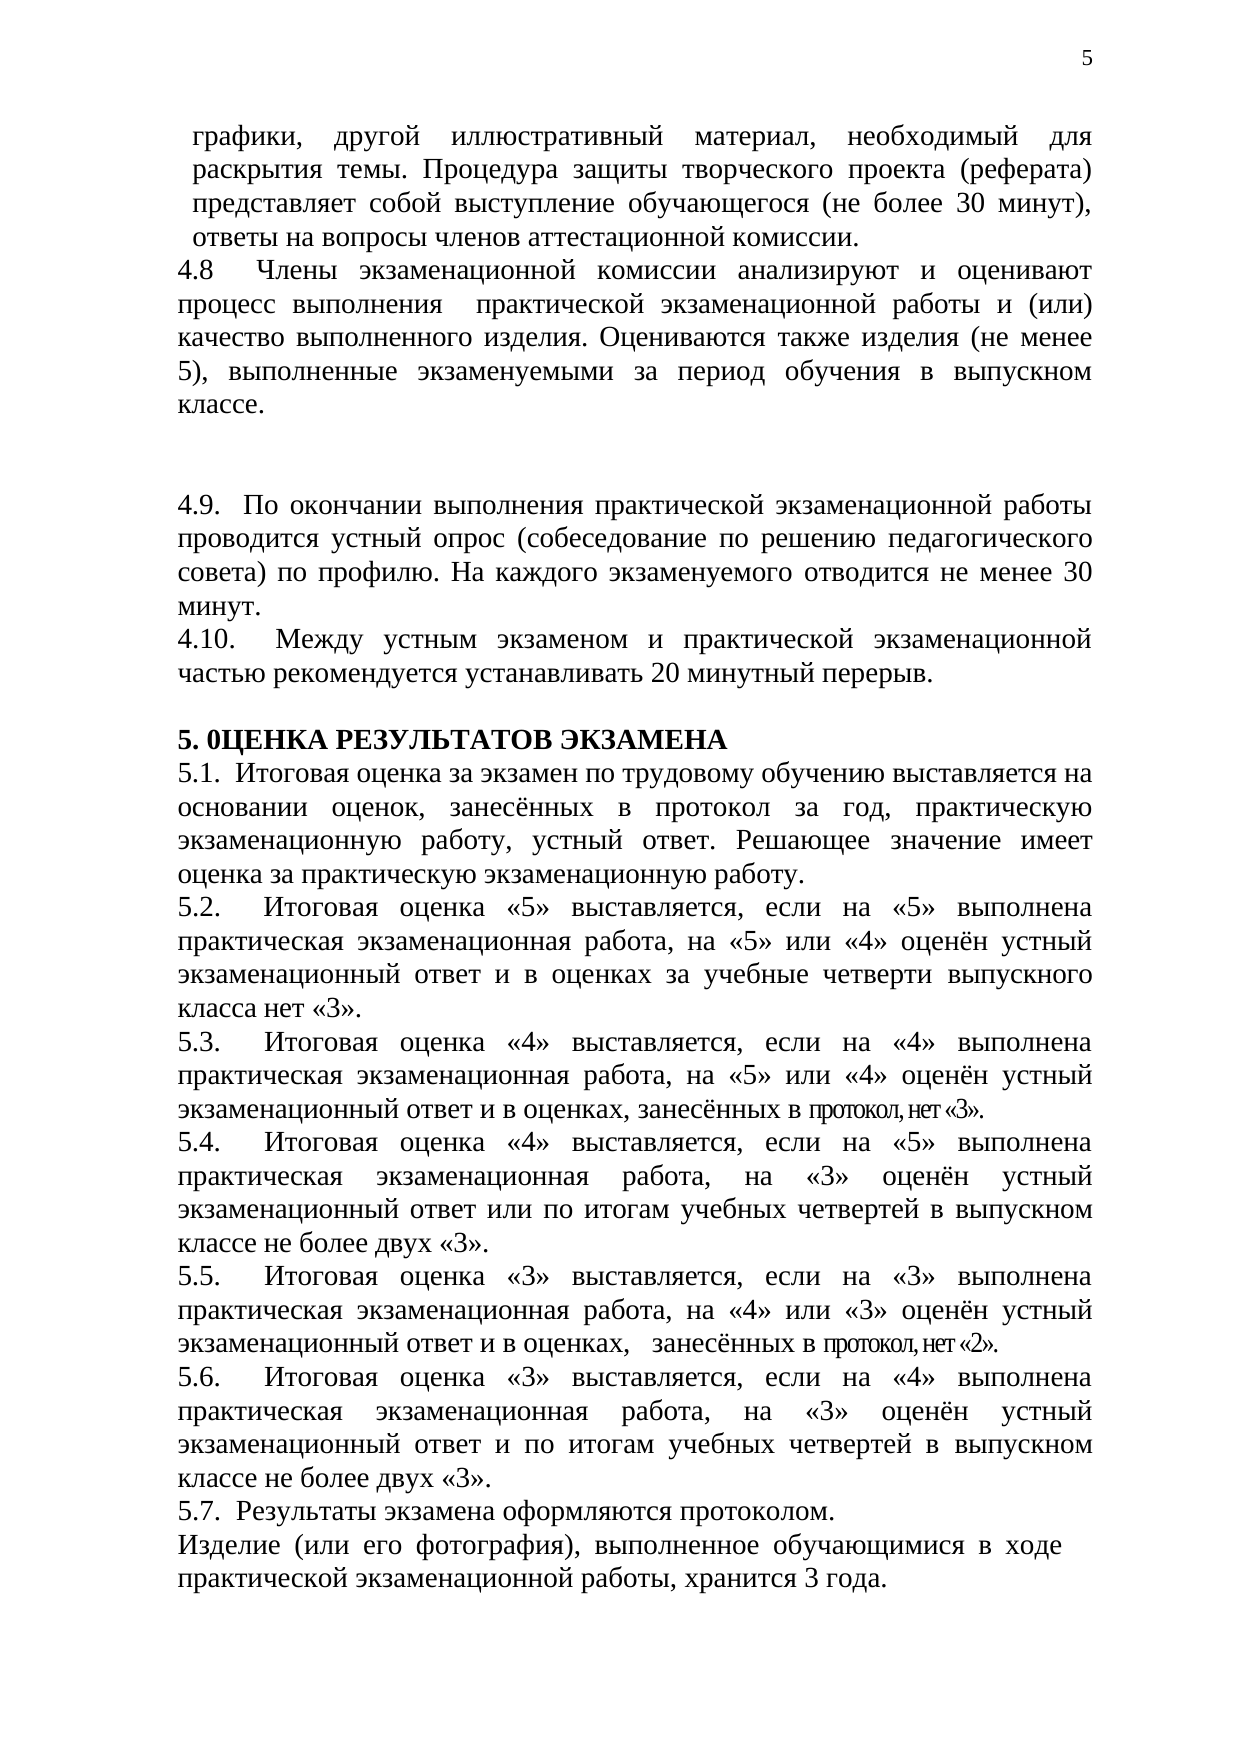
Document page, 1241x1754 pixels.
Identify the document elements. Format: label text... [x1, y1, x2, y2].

text 5.7. Результаты экзамена оформляются протоколом. [177, 1493, 1063, 1527]
text 4.8 Члены экзаменационной комиссии анализируют и оценивают процесс выполнения практической экзаменационной работы и (или) качество выполненного изделия. Оцениваются также изделия (не менее 5), выполненные экзаменуемыми за период обучения в выпускном классе. [177, 252, 1093, 420]
text Изделие (или его фотография), выполненное обучающимися в ходе практической экзаменационной работы, хранится 3 года. [177, 1527, 1063, 1594]
text 5.4. Итоговая оценка «4» выставляется, если на «5» выполнена практическая экзаменационная работа, на «3» оценён устный экзаменационный ответ или по итогам учебных четвертей в выпускном классе не более двух «3». [177, 1124, 1093, 1258]
text 4.10. Между устным экзаменом и практической экзаменационной частью рекомендуется устанавливать 20 минутный перерыв. [177, 621, 1093, 688]
text 4.9. По окончании выполнения практической экзаменационной работы проводится устный опрос (собеседование по решению педагогического совета) по профилю. На каждого экзаменуемого отводится не менее 30 минут. [177, 487, 1093, 621]
text 5.6. Итоговая оценка «3» выставляется, если на «4» выполнена практическая экзаменационная работа, на «3» оценён устный экзаменационный ответ и по итогам учебных четвертей в выпускном классе не более двух «3». [177, 1359, 1093, 1493]
text 5. 0ЦЕНКА РЕЗУЛЬТАТОВ ЭКЗАМЕНА [177, 722, 1093, 755]
text 5.3. Итоговая оценка «4» выставляется, если на «4» выполнена практическая экзаменационная работа, на «5» или «4» оценён устный экзаменационный ответ и в оценках, занесённых в протокол, нет «3». [177, 1024, 1093, 1124]
text 5.5. Итоговая оценка «3» выставляется, если на «3» выполнена практическая экзаменационная работа, на «4» или «3» оценён устный экзаменационный ответ и в оценках, занесённых в протокол, нет «2». [177, 1258, 1093, 1359]
text 5.1. Итоговая оценка за экзамен по трудовому обучению выставляется на основании оценок, занесённых в протокол за год, практическую экзаменационную работу, устный ответ. Решающее значение имеет оценка за практическую экзаменационную работу. [177, 755, 1093, 889]
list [177, 118, 1093, 252]
text 5.2. Итоговая оценка «5» выставляется, если на «5» выполнена практическая экзаменационная работа, на «5» или «4» оценён устный экзаменационный ответ и в оценках за учебные четверти выпускного класса нет «3». [177, 889, 1093, 1024]
